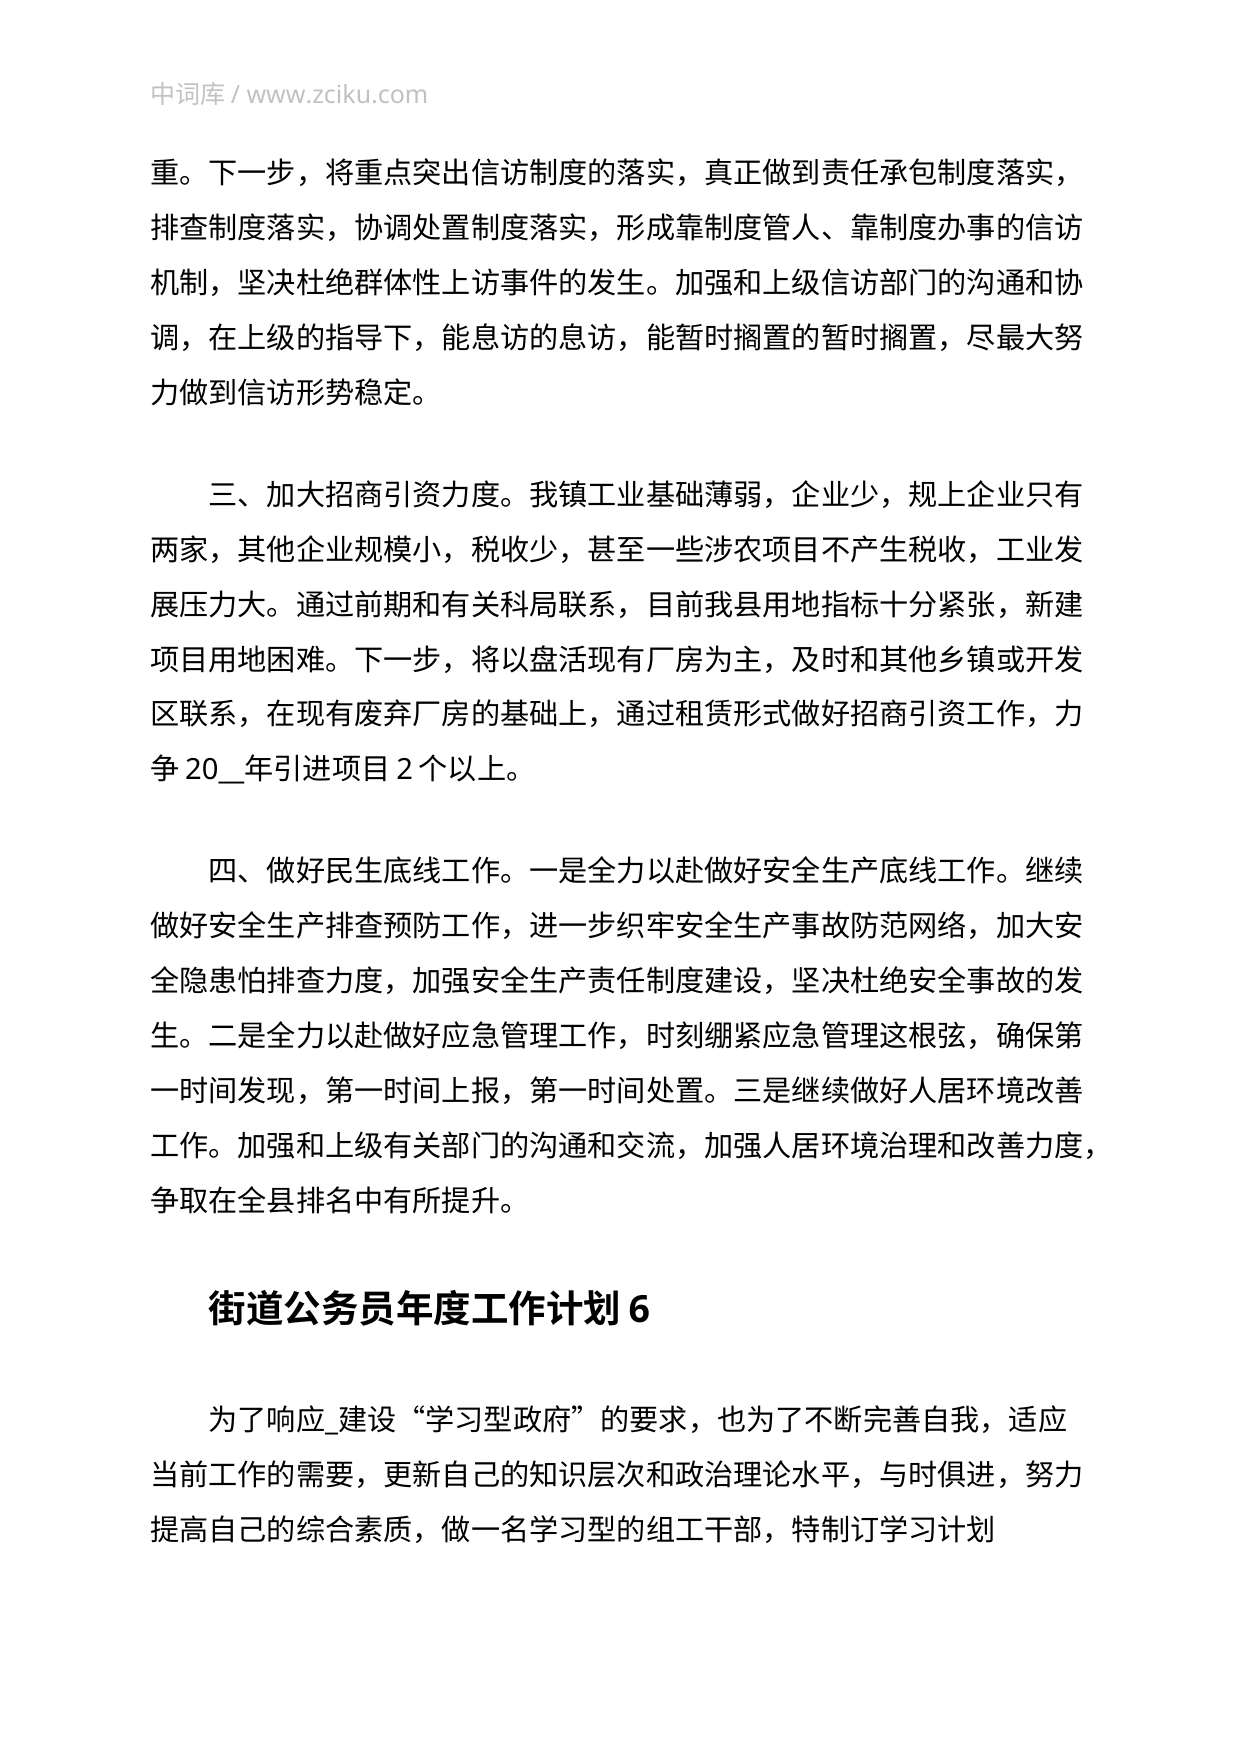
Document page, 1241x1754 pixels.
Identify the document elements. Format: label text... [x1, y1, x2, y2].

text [150, 150, 1090, 412]
text 三、加大招商引资力度。我镇工业基础薄弱，企业少，规上企业只有两家，其他企业规模小，税收少，甚至一些涉农项目不产生税收，工业发展压力大。通过前期和有关科局联系，目前我县用地指标十分紧张，新建项目用地困难。下一步，将以盘活现有厂房为主，及时和其他乡镇或开发区联系，在现有废弃厂房的基础上，通过租赁形式做好招商引资工作，力争20__年引进项目2个以上。 [150, 471, 1090, 788]
text 为了响应_建设“学习型政府”的要求，也为了不断完善自我，适应当前工作的需要，更新自己的知识层次和政治理论水平，与时俱进，努力提高自己的综合素质，做一名学习型的组工干部，特制订学习计划 [150, 1397, 1090, 1549]
text 四、做好民生底线工作。一是全力以赴做好安全生产底线工作。继续做好安全生产排查预防工作，进一步织牢安全生产事故防范网络，加大安全隐患怕排查力度，加强安全生产责任制度建设，坚决杜绝安全事故的发生。二是全力以赴做好应急管理工作，时刻绷紧应急管理这根弦，确保第一时间发现，第一时间上报，第一时间处置。三是继续做好人居环境改善工作。加强和上级有关部门的沟通和交流，加强人居环境治理和改善力度，争取在全县排名中有所提升。 [150, 848, 1090, 1219]
text 街道公务员年度工作计划6 [150, 1279, 1090, 1333]
